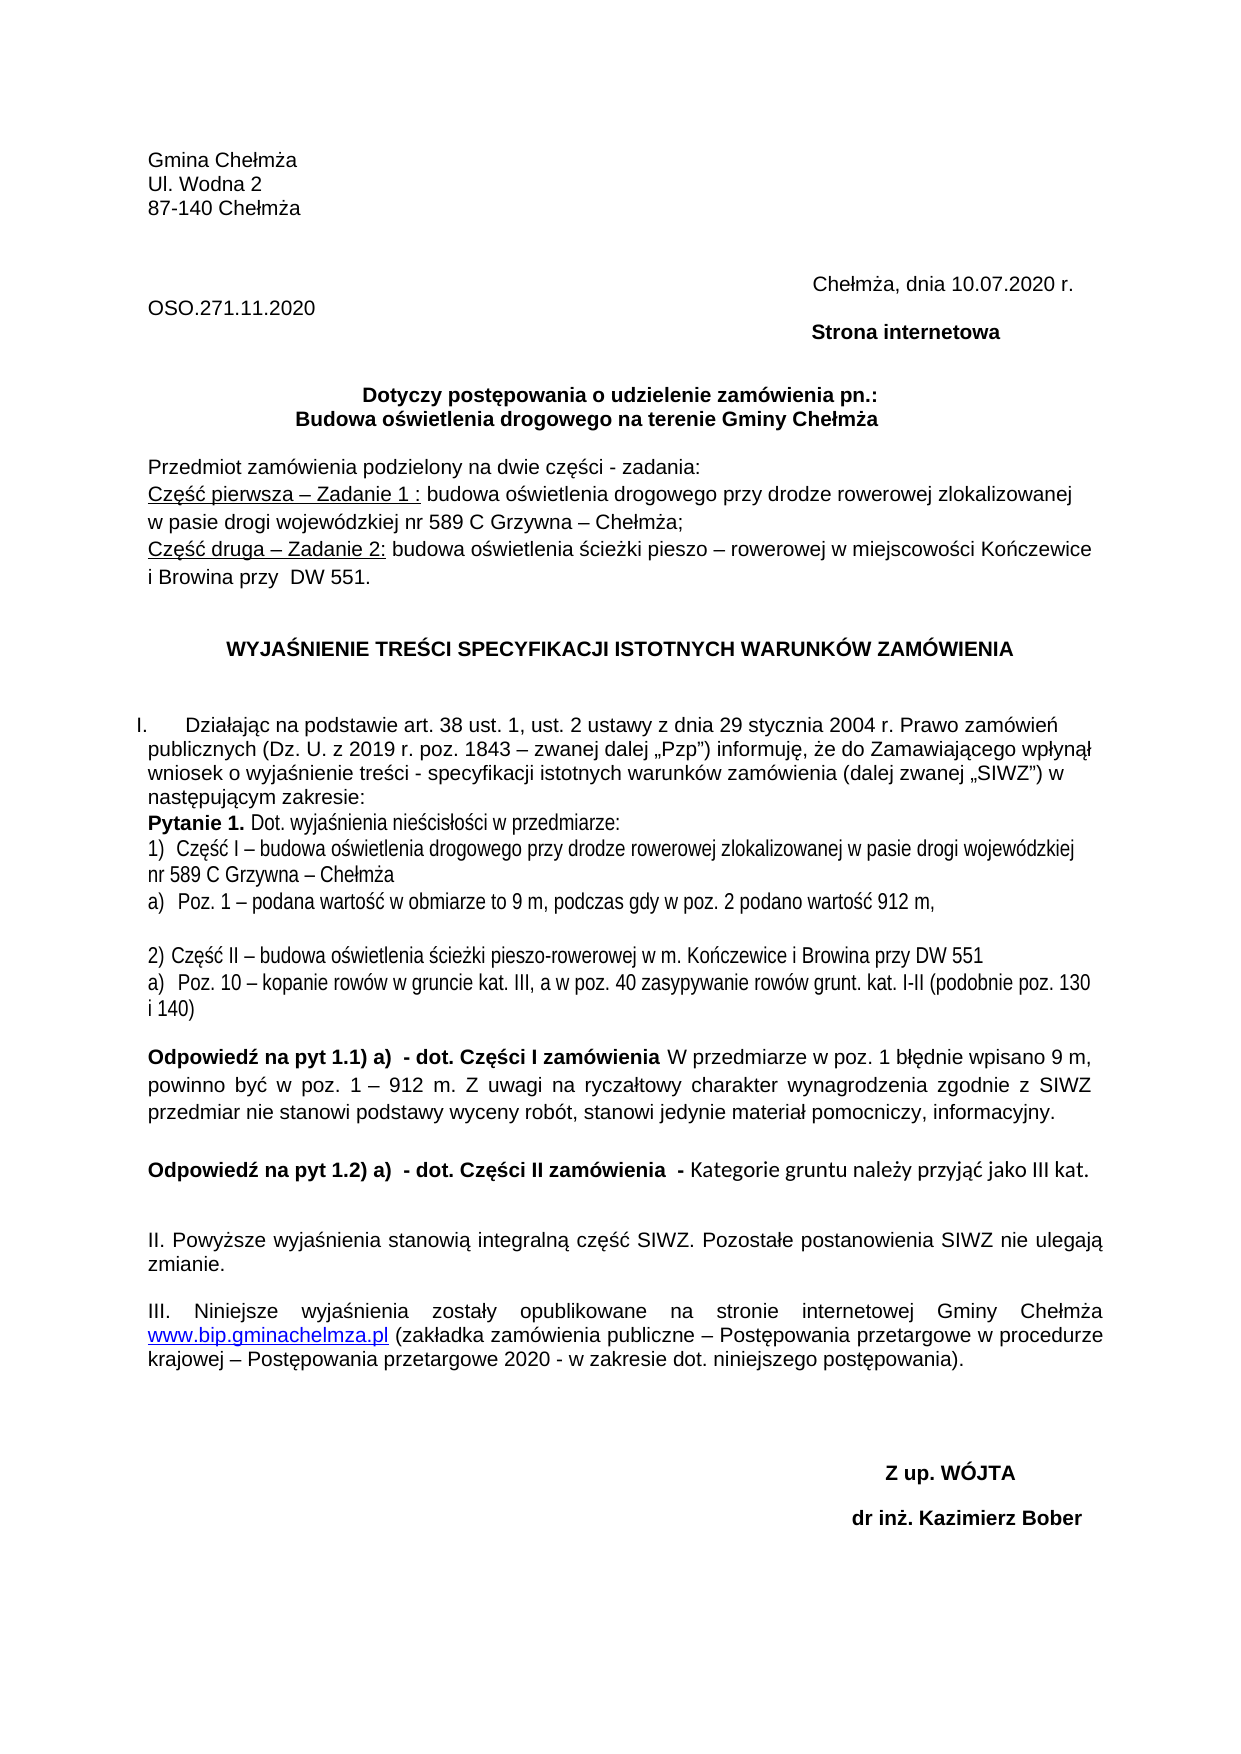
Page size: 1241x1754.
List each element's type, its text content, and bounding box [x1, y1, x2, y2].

text Przedmiot zamówienia podzielony na dwie części - zadania: Część pierwsza – Zadanie 1 : budowa oświetlenia drogowego przy drodze rowerowej zlokalizowanej w pasie drogi wojewódzkiej nr 589 C Grzywna – Chełmża; Część druga – Zadanie 2: budowa oświetlenia ścieżki pieszo – rowerowej w miejscowości Kończewice i Browina przy DW 551. [148, 455, 1093, 589]
text Odpowiedź na pyt 1.1) a) - dot. Części I zamówienia W przedmiarze w poz. 1 błędnie wpisano 9 m, powinno być w poz. 1 – 912 m. Z uwagi na ryczałtowy charakter wynagrodzenia zgodnie z SIWZ przedmiar nie stanowi podstawy wyceny robót, stanowi jedynie materiał pomocniczy, informacyjny. [148, 1045, 1093, 1124]
text dr inż. Kazimierz Bober [811, 1506, 1093, 1529]
text Dotyczy postępowania o udzielenie zamówienia pn.: [148, 382, 1093, 406]
list Działając na podstawie art. 38 ust. 1, ust. 2 ustawy z dnia 29 stycznia 2004 r. Prawo zamówień [148, 713, 1093, 737]
text publicznych (Dz. U. z 2019 r. poz. 1843 – zwanej dalej „Pzp”) informuję, że do Zamawiającego wpłynął wniosek o wyjaśnienie treści - specyfikacji istotnych warunków zamówienia (dalej zwanej „SIWZ”) w następującym zakresie: Pytanie 1. Dot. wyjaśnienia nieścisłości w przedmiarze: 1) Część I – budowa oświetlenia drogowego przy drodze rowerowej zlokalizowanej w pasie drogi wojewódzkiej nr 589 C Grzywna – Chełmża a) Poz. 1 – podana wartość w obmiarze to 9 m, podczas gdy w poz. 2 podano wartość 912 m, [148, 737, 1093, 942]
text Gmina Chełmża [148, 148, 1093, 172]
text Odpowiedź na pyt 1.2) a) - dot. Części II zamówienia - Kategorie gruntu należy przyjąć jako III kat. [148, 1155, 1093, 1183]
text 2) Część II – budowa oświetlenia ścieżki pieszo-rowerowej w m. Kończewice i Browina przy DW 551 a) Poz. 10 – kopanie rowów w gruncie kat. III, a w poz. 40 zasypywanie rowów grunt. kat. I-II (podobnie poz. 130 i 140) [148, 942, 1093, 1021]
text Strona internetowa [811, 320, 1093, 344]
text Z up. WÓJTA [811, 1461, 1093, 1485]
text WYJAŚNIENIE TREŚCI SPECYFIKACJI ISTOTNYCH WARUNKÓW ZAMÓWIENIA [148, 637, 1093, 689]
text Ul. Wodna 2 [148, 172, 1093, 196]
text II. Powyższe wyjaśnienia stanowią integralną część SIWZ. Pozostałe postanowienia SIWZ nie ulegają zmianie. [148, 1227, 1104, 1275]
text III. Niniejsze wyjaśnienia zostały opublikowane na stronie internetowej Gminy Chełmża www.bip.gminachelmza.pl (zakładka zamówienia publiczne – Postępowania przetargowe w procedurze krajowej – Postępowania przetargowe 2020 - w zakresie dot. niniejszego postępowania). [148, 1299, 1104, 1371]
text OSO.271.11.2020 [148, 296, 1093, 320]
text 87-140 Chełmża [148, 196, 1093, 219]
text Chełmża, dnia 10.07.2020 r. [738, 272, 1093, 296]
text Budowa oświetlenia drogowego na terenie Gminy Chełmża [259, 406, 1093, 430]
